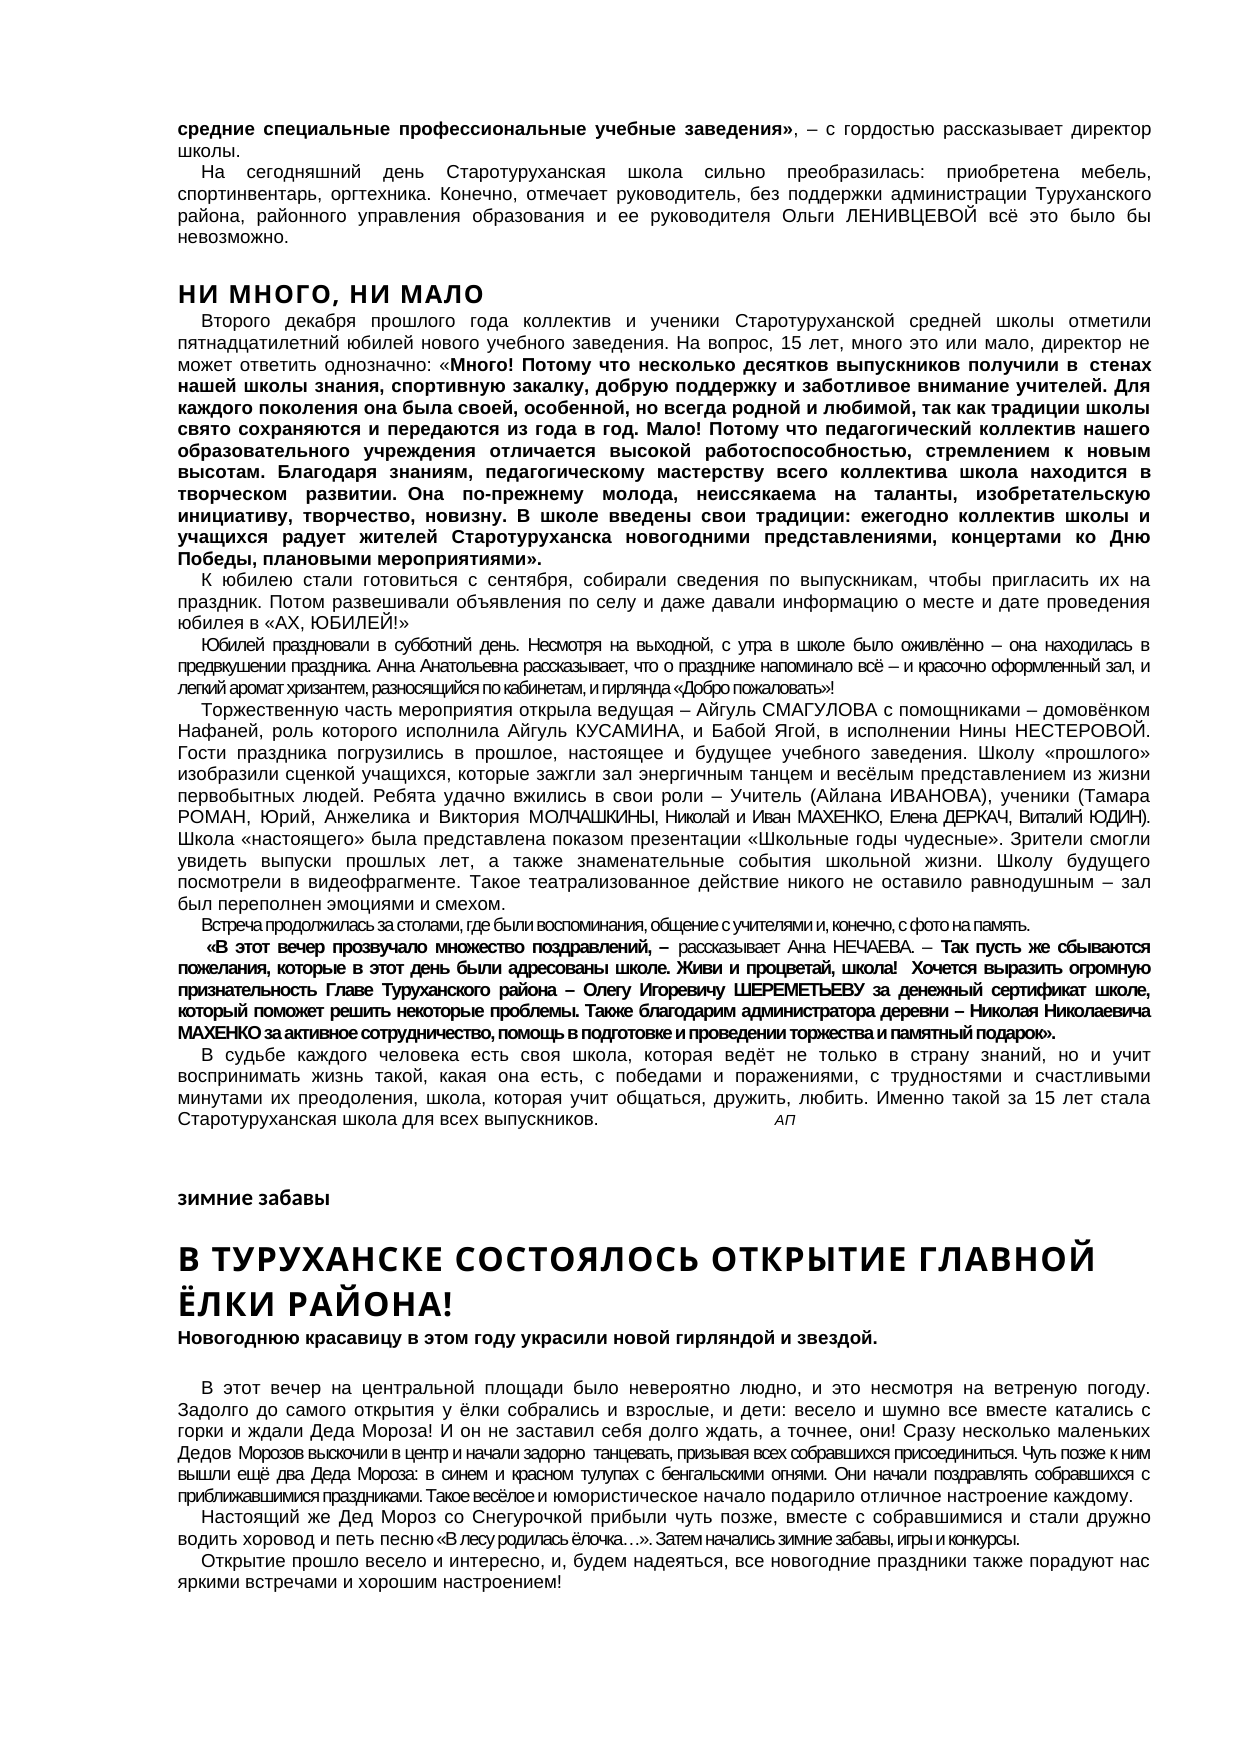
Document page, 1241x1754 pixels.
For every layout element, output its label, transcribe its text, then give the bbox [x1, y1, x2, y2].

text НИ МНОГО, НИ МАЛО [177, 276, 1152, 310]
text Торжественную часть мероприятия открыла ведущая – Айгуль СМАГУЛОВА с помощниками – домовёнком Нафаней, роль которого исполнила Айгуль КУСАМИНА, и Бабой Ягой, в исполнении Нины НЕСТЕРОВОЙ. Гости праздника погрузились в прошлое, настоящее и будущее учебного заведения. Школу «прошлого» изобразили сценкой учащихся, которые зажгли зал энергичным танцем и весёлым представлением из жизни первобытных людей. Ребята удачно вжились в свои роли – Учитель (Айлана ИВАНОВА), ученики (Тамара РОМАН, Юрий, Анжелика и Виктория МОЛЧАШКИНЫ, Николай и Иван МАХЕНКО, Елена ДЕРКАЧ, Виталий ЮДИН). Школа «настоящего» была представлена показом презентации «Школьные годы чудесные». Зрители смогли увидеть выпуски прошлых лет, а также знаменательные события школьной жизни. Школу будущего посмотрели в видеофрагменте. Такое театрализованное действие никого не оставило равнодушным – зал был переполнен эмоциями и смехом. [177, 698, 1152, 914]
text На сегодняшний день старотуруханская школа сильно преобразилась: приобретена мебель, спортинвентарь, оргтехника. Конечно, отмечает руководитель, без поддержки администрации Туруханского района, районного управления образования и ее руководителя Ольги ЛЕНИВЦЕВОЙ всё это было бы невозможно. [177, 161, 1152, 247]
text Юбилей праздновали в субботний день. Несмотря на выходной, с утра в школе было оживлённо – она находилась в предвкушении праздника. Анна Анатольевна рассказывает, что о празднике напоминало всё – и красочно оформленный зал, и легкий аромат хризантем, разносящийся по кабинетам, и гирлянда «Добро пожаловать»! [177, 634, 1152, 698]
text Встреча продолжилась за столами, где были воспоминания, общение с учителями и, конечно, с фото на память. [177, 914, 1152, 936]
text Настоящий же Дед Мороз со Снегурочкой прибыли чуть позже, вместе с собравшимися и стали дружно водить хоровод и петь песню «В лесу родилась ёлочка…». Затем начались зимние забавы, игры и конкурсы. [177, 1506, 1152, 1549]
text Открытие прошло весело и интересно, и, будем надеяться, все новогодние праздники также порадуют нас яркими встречами и хорошим настроением! [177, 1549, 1152, 1592]
text зимние забавы [177, 1183, 1152, 1211]
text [177, 118, 1152, 161]
text В этот вечер на центральной площади было невероятно людно, и это несмотря на ветреную погоду. Задолго до самого открытия у ёлки собрались и взрослые, и дети: весело и шумно все вместе катались с горки и ждали Деда Мороза! И он не заставил себя долго ждать, а точнее, они! Сразу несколько маленьких Дедов Морозов выскочили в центр и начали задорно танцевать, призывая всех собравшихся присоединиться. Чуть позже к ним вышли ещё два Деда Мороза: в синем и красном тулупах с бенгальскими огнями. Они начали поздравлять собравшихся с приближавшимися праздниками. Такое весёлое и юмористическое начало подарило отличное настроение каждому. [177, 1377, 1152, 1506]
text В судьбе каждого человека есть своя школа, которая ведёт не только в страну знаний, но и учит воспринимать жизнь такой, какая она есть, с победами и поражениями, с трудностями и счастливыми минутами их преодоления, школа, которая учит общаться, дружить, любить. Именно такой за 15 лет стала Старотуруханская школа для всех выпускников. АП [177, 1043, 1152, 1130]
text «В этот вечер прозвучало множество поздравлений, – рассказывает Анна НЕЧАЕВА. – Так пусть же сбываются пожелания, которые в этот день были адресованы школе. Живи и процветай, школа! Хочется выразить огромную признательность Главе Туруханского района – Олегу Игоревичу ШЕРЕМЕТЬЕВУ за денежный сертификат школе, который поможет решить некоторые проблемы. Также благодарим администратора деревни – Николая Николаевича МАХЕНКО за активное сотрудничество, помощь в подготовке и проведении торжества и памятный подарок». [177, 936, 1152, 1043]
text К юбилею стали готовиться с сентября, собирали сведения по выпускникам, чтобы пригласить их на праздник. Потом развешивали объявления по селу и даже давали информацию о месте и дате проведения юбилея в «АХ, ЮБИЛЕЙ!» [177, 569, 1152, 634]
text Новогоднюю красавицу в этом году украсили новой гирляндой и звездой. [177, 1327, 1152, 1348]
text Второго декабря прошлого года коллектив и ученики старотуруханской средней школы отметили пятнадцатилетний юбилей нового учебного заведения. На вопрос, 15 лет, много это или мало, директор не может ответить однозначно: «Много! Потому что несколько десятков выпускников получили в стенах нашей школы знания, спортивную закалку, добрую поддержку и заботливое внимание учителей. Для каждого поколения она была своей, особенной, но всегда родной и любимой, так как традиции школы свято сохраняются и передаются из года в год. Мало! Потому что педагогический коллектив нашего образовательного учреждения отличается высокой работоспособностью, стремлением к новым высотам. Благодаря знаниям, педагогическому мастерству всего коллектива школа находится в творческом развитии. Она по-прежнему молода, неиссякаема на таланты, изобретательскую инициативу, творчество, новизну. В школе введены свои традиции: ежегодно коллектив школы и учащихся радует жителей Старотуруханска новогодними представлениями, концертами ко Дню Победы, плановыми мероприятиями». [177, 310, 1152, 569]
text В ТУРУХАНСКЕ СОСТОЯЛОСЬ ОТКРЫТИЕ ГЛАВНОЙ ЁЛКИ РАЙОНА! [177, 1236, 1152, 1327]
